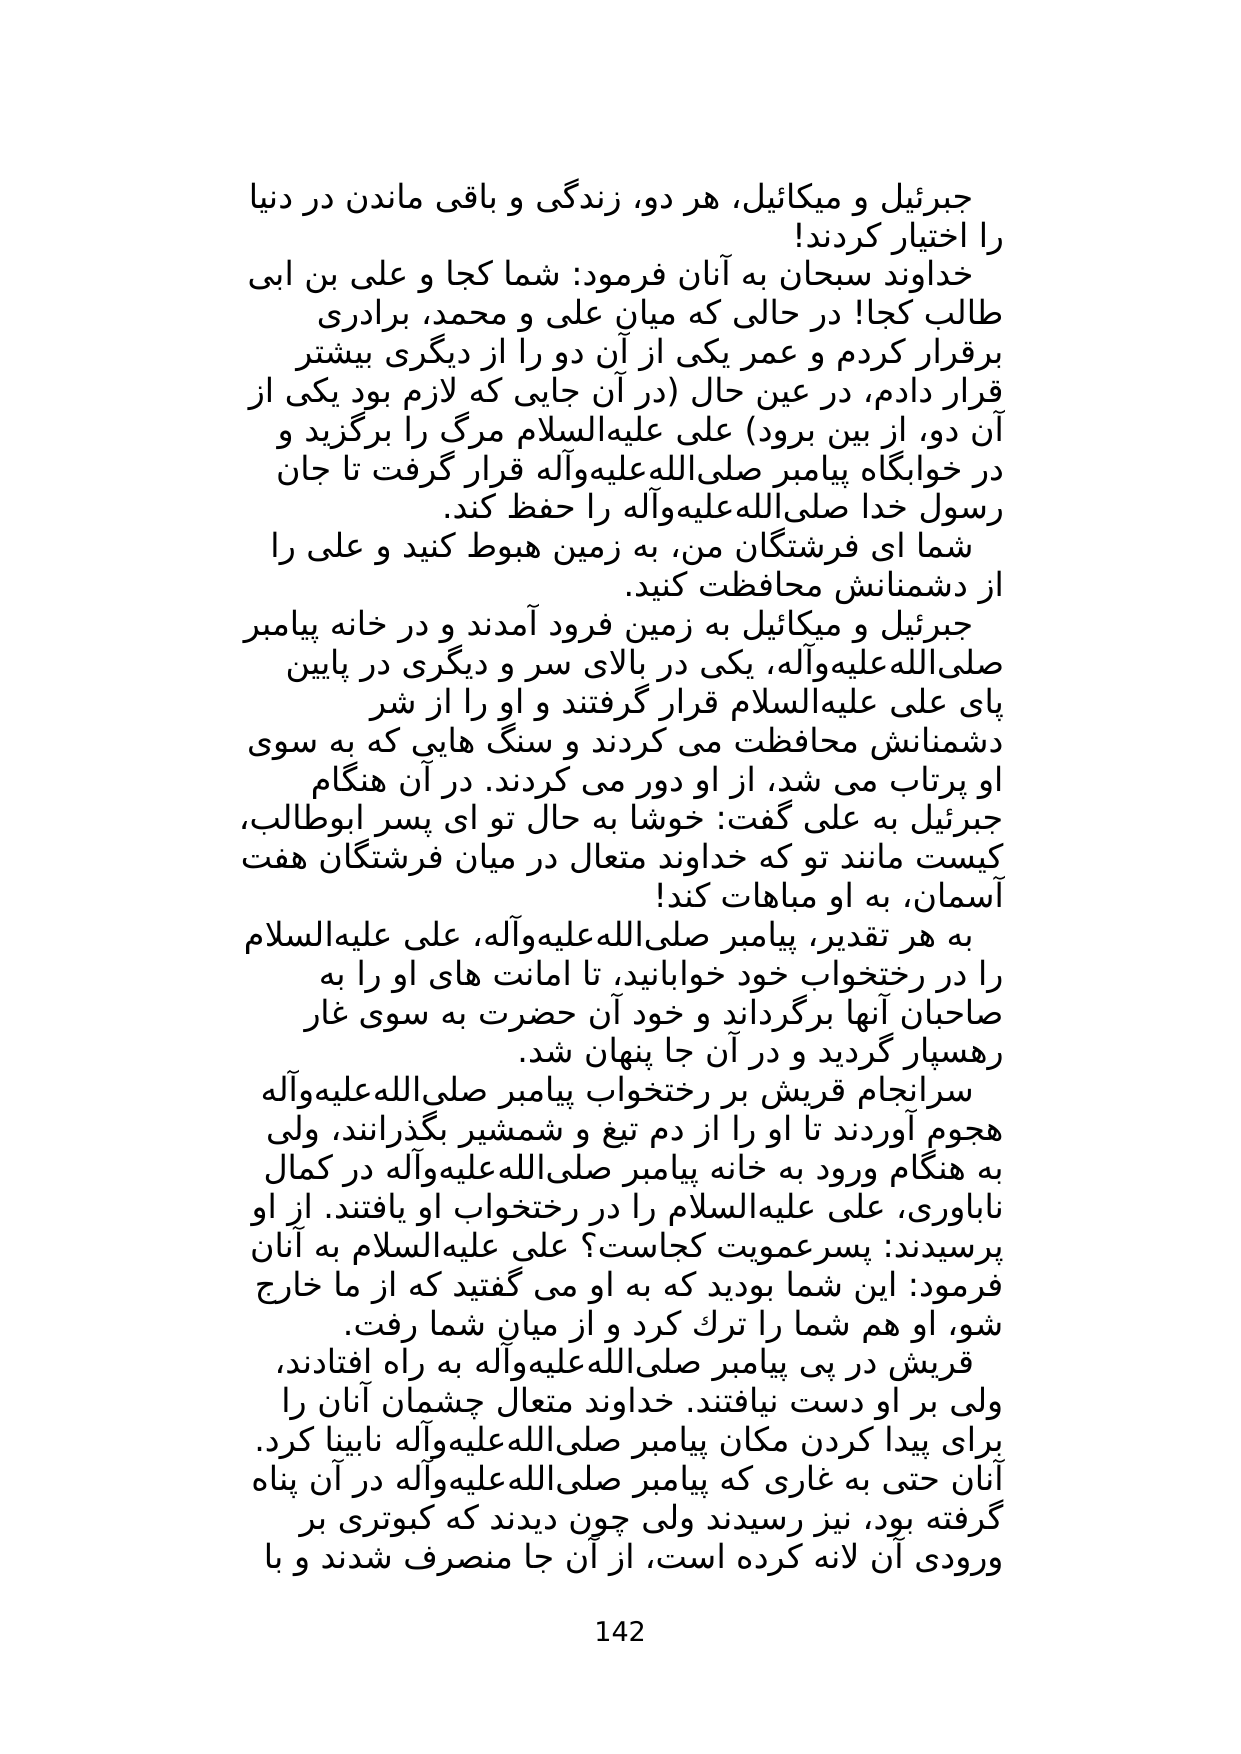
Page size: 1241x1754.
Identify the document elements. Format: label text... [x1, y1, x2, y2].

text شما اى فرشتگان من، به زمين هبوط كنيد و على را از دشمنانش محافظت كنيد. [236, 527, 1004, 604]
text خداوند سبحان به آنان فرمود: شما كجا و على بن ابى طالب كجا! در حالى كه ميان على و محمد، برادرى برقرار كردم و عمر يكى از آن دو را از ديگرى بيشتر قرار دادم، در عين حال (در آن جايى كه لازم بود يكى از آن دو، از بين برود) على عليه‌السلام مرگ را برگزيد و در خوابگاه پيامبر صلى‌الله‌عليه‌وآله قرار گرفت تا جان رسول خدا صلى‌الله‌عليه‌وآله را حفظ كند. [236, 255, 1004, 527]
text سرانجام قريش بر رختخواب پيامبر صلى‌الله‌عليه‌وآله هجوم آوردند تا او را از دم تيغ و شمشير بگذرانند، ولى به هنگام ورود به خانه پيامبر صلى‌الله‌عليه‌وآله در كمال ناباورى، على عليه‌السلام را در رختخواب او يافتند. از او پرسيدند: پسرعمويت كجاست؟ على عليه‌السلام به آنان فرمود: اين شما بوديد كه به او مى گفتيد كه از ما خارج شو، او هم شما را ترك كرد و از ميان شما رفت. [236, 1071, 1004, 1343]
text جبرئيل و ميكائيل به زمين فرود آمدند و در خانه پيامبر صلى‌الله‌عليه‌وآله، يكى در بالاى سر و ديگرى در پايين پاى على عليه‌السلام قرار گرفتند و او را از شر دشمنانش محافظت مى كردند و سنگ هايى كه به سوى او پرتاب مى شد، از او دور مى كردند. در آن هنگام جبرئيل به على گفت: خوشا به حال تو اى پسر ابوطالب، كيست مانند تو كه خداوند متعال در ميان فرشتگان هفت آسمان، به او مباهات كند! [236, 604, 1004, 915]
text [236, 1343, 1004, 1576]
text جبرئيل و ميكائيل، هر دو، زندگى و باقى ماندن در دنيا را اختيار كردند! [236, 177, 1004, 255]
text به هر تقدير، پيامبر صلى‌الله‌عليه‌وآله، على عليه‌السلام را در رختخواب خود خوابانيد، تا امانت هاى او را به صاحبان آنها برگرداند و خود آن حضرت به سوى غار رهسپار گرديد و در آن جا پنهان شد. [236, 915, 1004, 1071]
